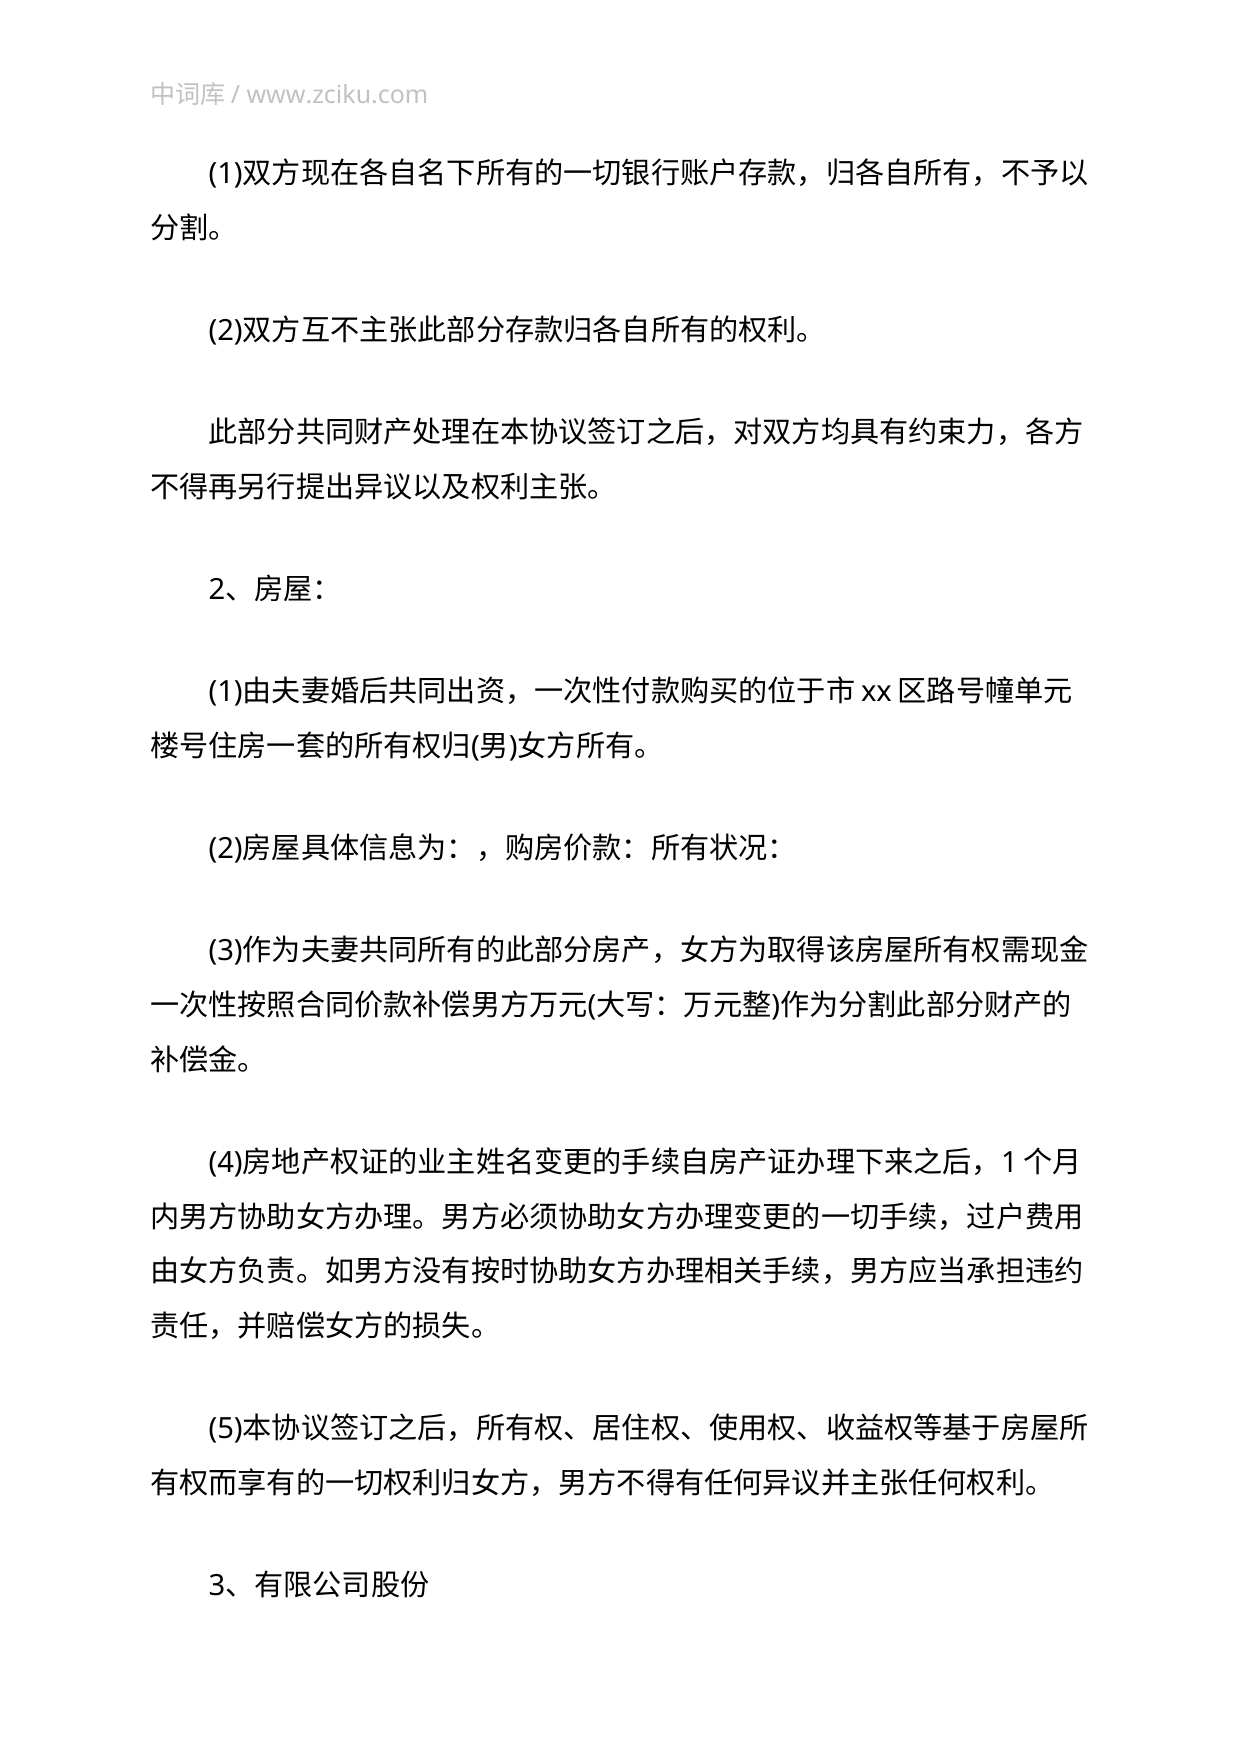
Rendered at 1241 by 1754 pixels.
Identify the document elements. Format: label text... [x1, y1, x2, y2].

text (4)房地产权证的业主姓名变更的手续自房产证办理下来之后，1个月内男方协助女方办理。男方必须协助女方办理变更的一切手续，过户费用由女方负责。如男方没有按时协助女方办理相关手续，男方应当承担违约责任，并赔偿女方的损失。 [150, 1138, 1090, 1345]
text (3)作为夫妻共同所有的此部分房产，女方为取得该房屋所有权需现金一次性按照合同价款补偿男方万元(大写：万元整)作为分割此部分财产的补偿金。 [150, 926, 1090, 1079]
text 3、有限公司股份 [150, 1561, 1090, 1604]
text (2)双方互不主张此部分存款归各自所有的权利。 [150, 307, 1090, 349]
text 2、房屋： [150, 565, 1090, 608]
text (2)房屋具体信息为：，购房价款：所有状况： [150, 824, 1090, 867]
text (1)双方现在各自名下所有的一切银行账户存款，归各自所有，不予以分割。 [150, 150, 1090, 247]
text 此部分共同财产处理在本协议签订之后，对双方均具有约束力，各方不得再另行提出异议以及权利主张。 [150, 409, 1090, 506]
text (5)本协议签订之后，所有权、居住权、使用权、收益权等基于房屋所有权而享有的一切权利归女方，男方不得有任何异议并主张任何权利。 [150, 1405, 1090, 1502]
text (1)由夫妻婚后共同出资，一次性付款购买的位于市xx区路号幢单元楼号住房一套的所有权归(男)女方所有。 [150, 667, 1090, 765]
